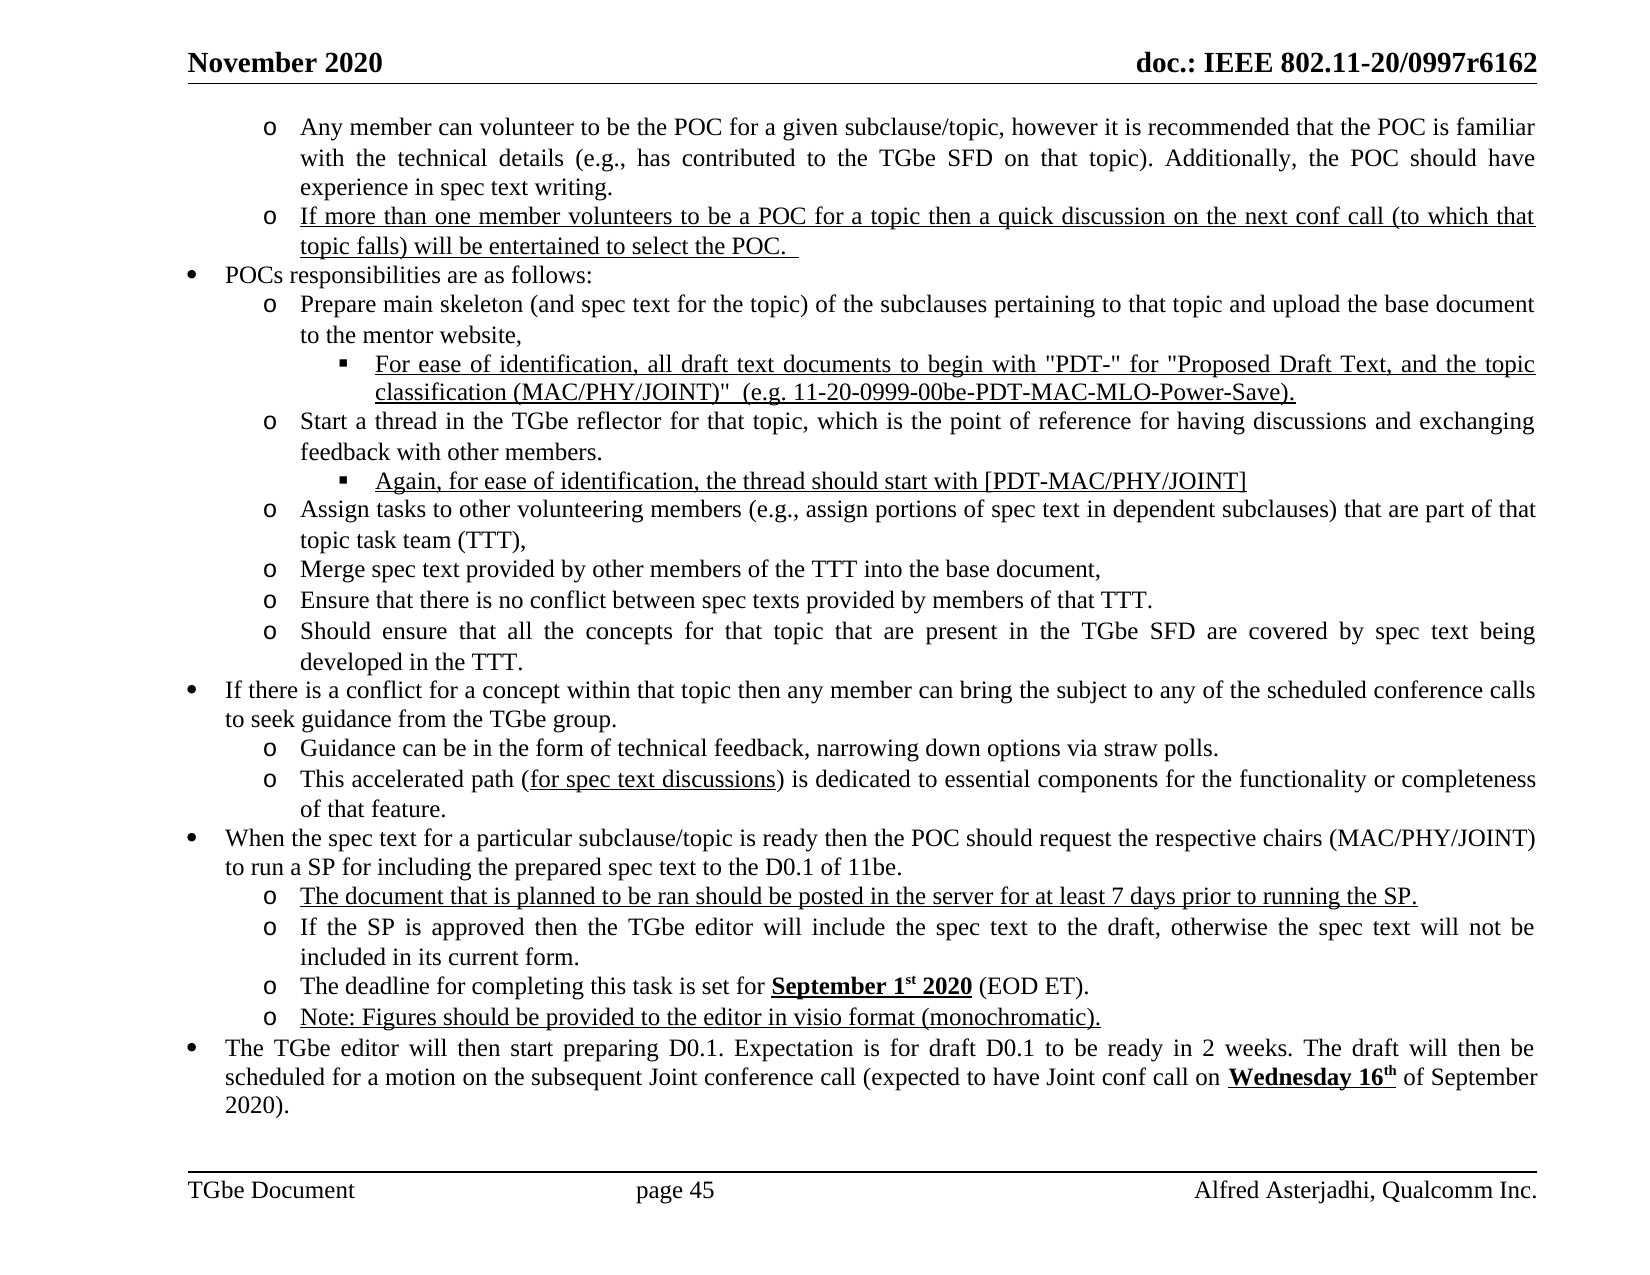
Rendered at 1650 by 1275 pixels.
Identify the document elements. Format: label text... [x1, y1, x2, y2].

list The document that is planned to be ran should be posted in the server for at least 7 days prior to running the SP. [262, 881, 1537, 912]
list Merge spec text provided by other members of the TTT into the base document, [262, 554, 1537, 585]
list Again, for ease of identification, the thread should start with [PDT-MAC/PHY/JOINT] [337, 466, 1537, 494]
list POCs responsibilities are as follows: [187, 260, 1537, 289]
list The deadline for completing this task is set for September 1st 2020 (EOD ET). [262, 971, 1537, 1002]
list If there is a conflict for a concept within that topic then any member can bring the subject to any of the scheduled conference calls to seek guidance from the TGbe group. [187, 675, 1537, 733]
list Any member can volunteer to be the POC for a given subclause/topic, however it is recommended that the POC is familiar with the technical details (e.g., has contributed to the TGbe SFD on that topic). Additionally, the POC should have experience in spec text writing. [262, 112, 1537, 201]
list When the spec text for a particular subclause/topic is ready then the POC should request the respective chairs (MAC/PHY/JOINT) to run a SP for including the prepared spec text to the D0.1 of 11be. [187, 823, 1537, 881]
list For ease of identification, all draft text documents to begin with "PDT-" for "Proposed Draft Text, and the topic classification (MAC/PHY/JOINT)" (e.g. 11-20-0999-00be-PDT-MAC-MLO-Power-Save). [337, 349, 1537, 406]
list Ensure that there is no conflict between spec texts provided by members of that TTT. [262, 585, 1537, 616]
list If more than one member volunteers to be a POC for a topic then a quick discussion on the next conf call (to which that topic falls) will be entertained to select the POC. [262, 201, 1537, 260]
list Note: Figures should be provided to the editor in visio format (monochromatic). [262, 1002, 1537, 1033]
list Should ensure that all the concepts for that topic that are present in the TGbe SFD are covered by spec text being developed in the TTT. [262, 616, 1537, 675]
list Start a thread in the TGbe reflector for that topic, which is the point of reference for having discussions and exchanging feedback with other members. [262, 406, 1537, 466]
list Prepare main skeleton (and spec text for the topic) of the subclauses pertaining to that topic and upload the base document to the mentor website, [262, 289, 1537, 349]
list Guidance can be in the form of technical feedback, narrowing down options via straw polls. [262, 733, 1537, 764]
list The TGbe editor will then start preparing D0.1. Expectation is for draft D0.1 to be ready in 2 weeks. The draft will then be scheduled for a motion on the subsequent Joint conference call (expected to have Joint conf call on Wednesday 16th of September 2020). [187, 1033, 1537, 1119]
list If the SP is approved then the TGbe editor will include the spec text to the draft, otherwise the spec text will not be included in its current form. [262, 912, 1537, 971]
list Assign tasks to other volunteering members (e.g., assign portions of spec text in dependent subclauses) that are part of that topic task team (TTT), [262, 494, 1537, 554]
list This accelerated path (for spec text discussions) is dedicated to essential components for the functionality or completeness of that feature. [262, 764, 1537, 823]
